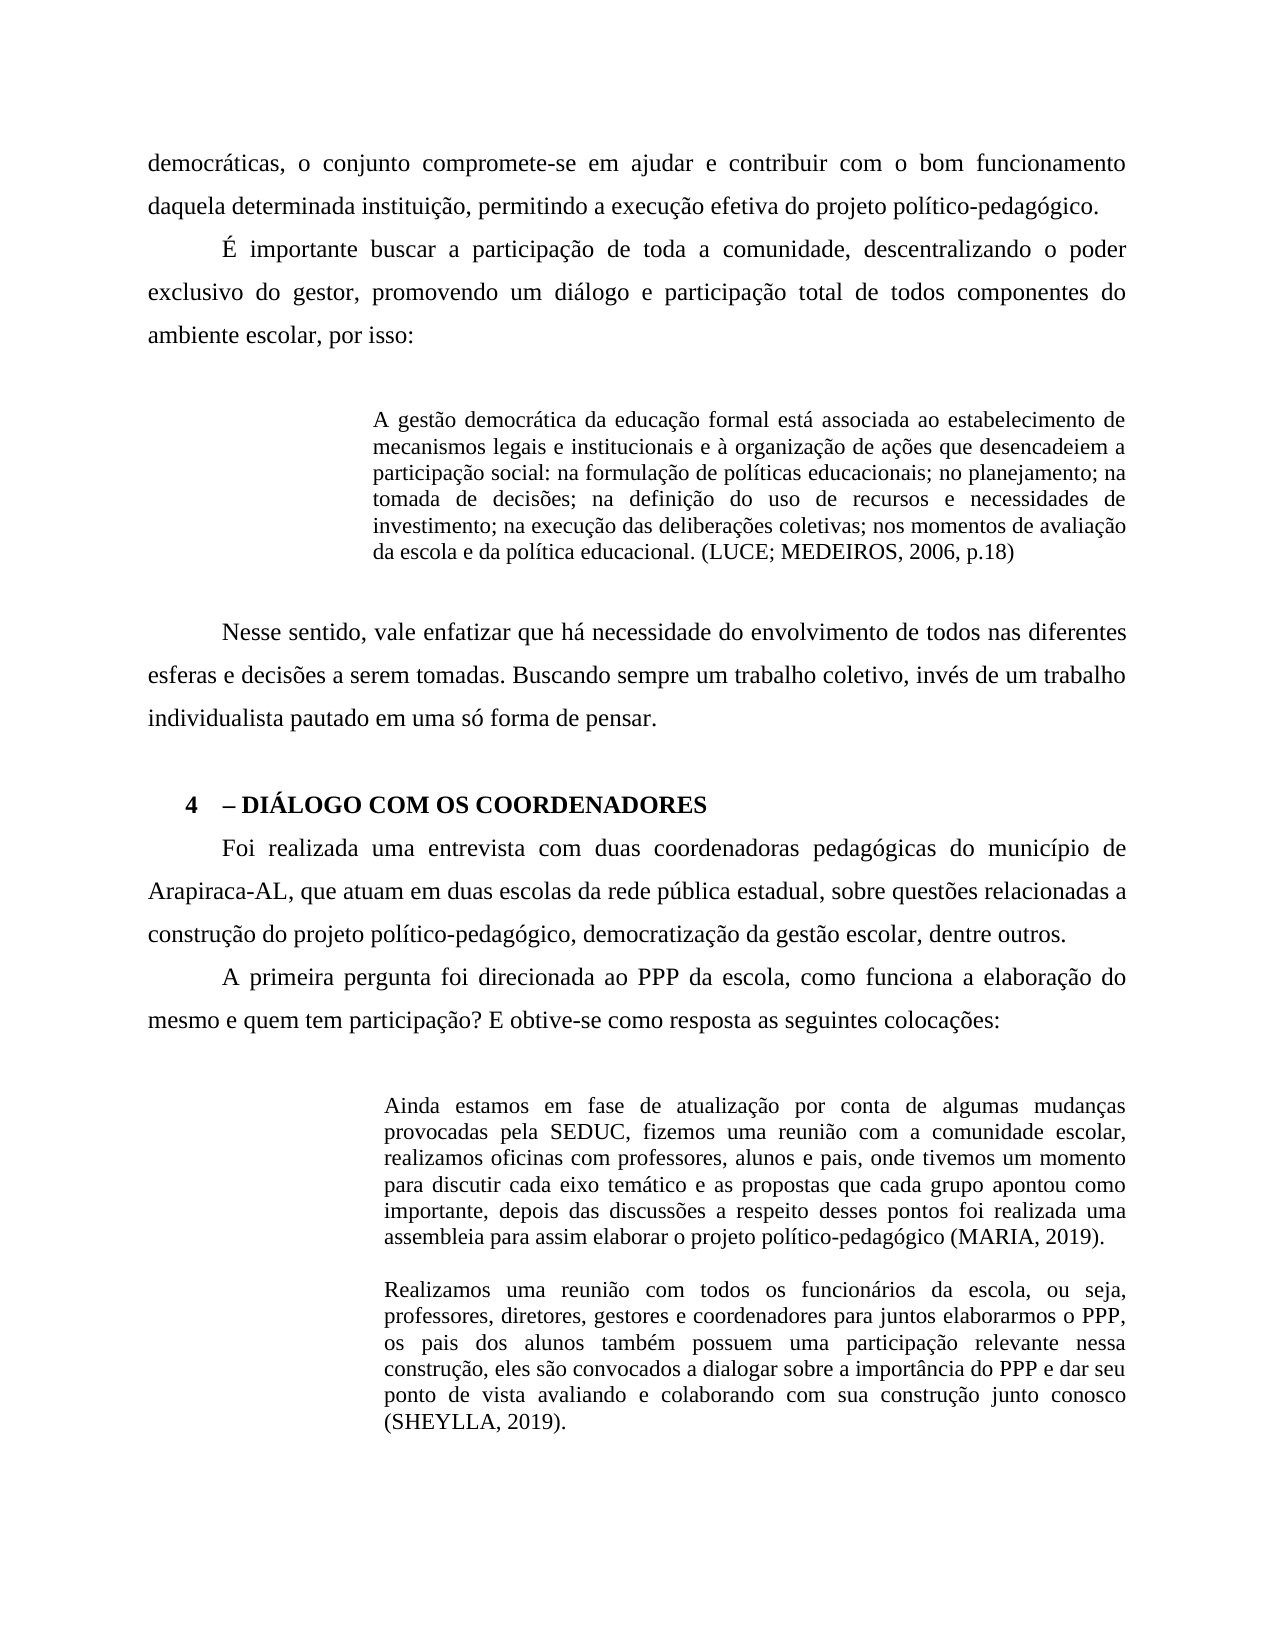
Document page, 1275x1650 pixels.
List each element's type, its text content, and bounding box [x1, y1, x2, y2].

text A primeira pergunta foi direcionada ao PPP da escola, como funciona a elaboração do mesmo e quem tem participação? E obtive-se como resposta as seguintes colocações: [148, 962, 1127, 1034]
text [148, 148, 1127, 219]
text A gestão democrática da educação formal está associada ao estabelecimento de mecanismos legais e institucionais e à organização de ações que desencadeiem a participação social: na formulação de políticas educacionais; no planejamento; na tomada de decisões; na definição do uso de recursos e necessidades de investimento; na execução das deliberações coletivas; nos momentos de avaliação da escola e da política educacional. (LUCE; MEDEIROS, 2006, p.18) [373, 406, 1127, 564]
list – DIÁLOGO COM OS COORDENADORES [185, 790, 1127, 818]
text Ainda estamos em fase de atualização por conta de algumas mudanças provocadas pela SEDUC, fizemos uma reunião com a comunidade escolar, realizamos oficinas com professores, alunos e pais, onde tivemos um momento para discutir cada eixo temático e as propostas que cada grupo apontou como importante, depois das discussões a respeito desses pontos foi realizada uma assembleia para assim elaborar o projeto político-pedagógico (MARIA, 2019). [384, 1092, 1127, 1250]
text Realizamos uma reunião com todos os funcionários da escola, ou seja, professores, diretores, gestores e coordenadores para juntos elaborarmos o PPP, os pais dos alunos também possuem uma participação relevante nessa construção, eles são convocados a dialogar sobre a importância do PPP e dar seu ponto de vista avaliando e colaborando com sua construção junto conosco (SHEYLLA, 2019). [384, 1276, 1127, 1434]
text Foi realizada uma entrevista com duas coordenadoras pedagógicas do município de Arapiraca-AL, que atuam em duas escolas da rede pública estadual, sobre questões relacionadas a construção do projeto político-pedagógico, democratização da gestão escolar, dentre outros. [148, 833, 1127, 948]
text Nesse sentido, vale enfatizar que há necessidade do envolvimento de todos nas diferentes esferas e decisões a serem tomadas. Buscando sempre um trabalho coletivo, invés de um trabalho individualista pautado em uma só forma de pensar. [148, 617, 1127, 732]
text É importante buscar a participação de toda a comunidade, descentralizando o poder exclusivo do gestor, promovendo um diálogo e participação total de todos componentes do ambiente escolar, por isso: [148, 234, 1127, 349]
